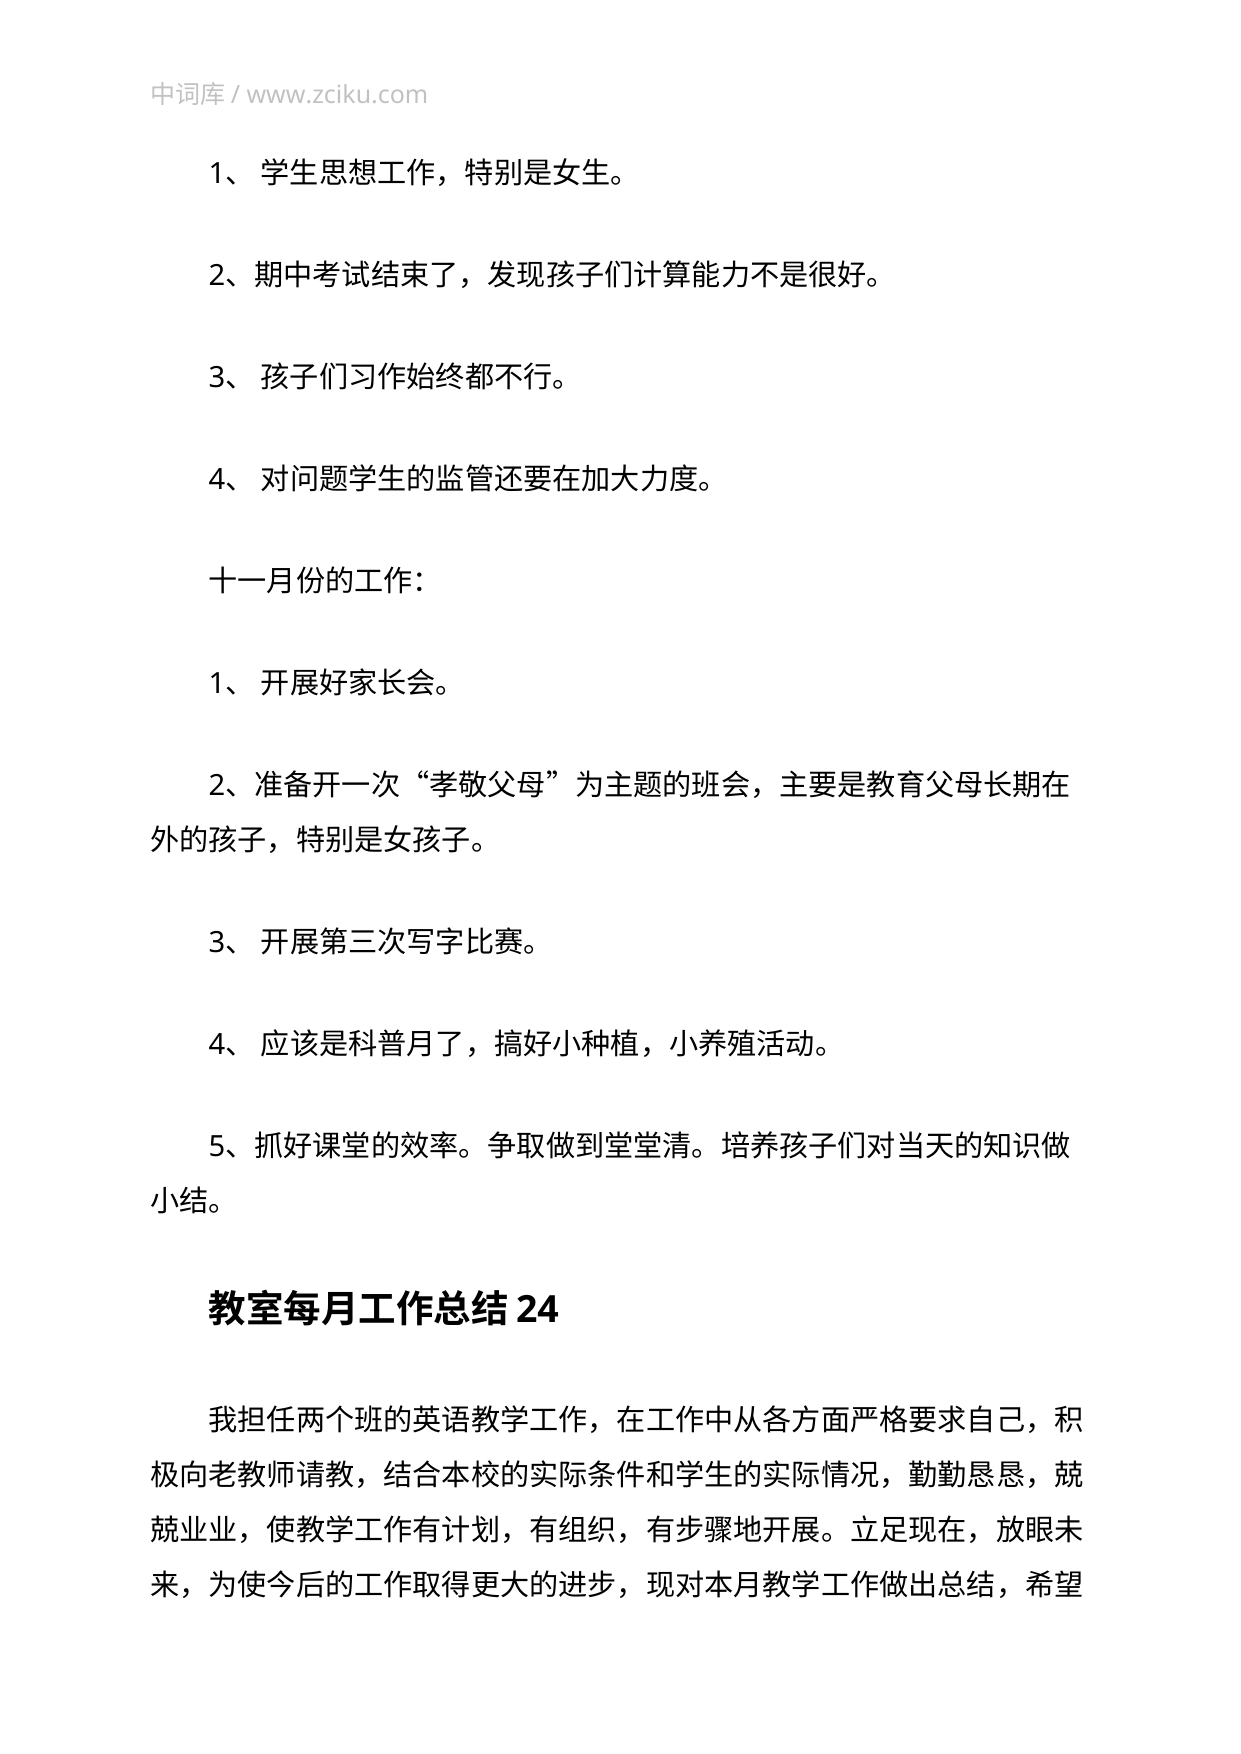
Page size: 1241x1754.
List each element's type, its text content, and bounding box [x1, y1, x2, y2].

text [150, 1397, 1090, 1604]
text 5、抓好课堂的效率。争取做到堂堂清。培养孩子们对当天的知识做小结。 [150, 1122, 1090, 1220]
text 2、期中考试结束了，发现孩子们计算能力不是很好。 [150, 252, 1090, 294]
text 4、 应该是科普月了，搞好小种植，小养殖活动。 [150, 1020, 1090, 1063]
text 3、 孩子们习作始终都不行。 [150, 354, 1090, 396]
text 1、 学生思想工作，特别是女生。 [150, 150, 1090, 192]
text 1、 开展好家长会。 [150, 660, 1090, 702]
text 教室每月工作总结24 [150, 1279, 1090, 1334]
text 4、 对问题学生的监管还要在加大力度。 [150, 456, 1090, 498]
text 十一月份的工作： [150, 558, 1090, 600]
text 3、 开展第三次写字比赛。 [150, 918, 1090, 961]
text 2、准备开一次“孝敬父母”为主题的班会，主要是教育父母长期在外的孩子，特别是女孩子。 [150, 762, 1090, 859]
